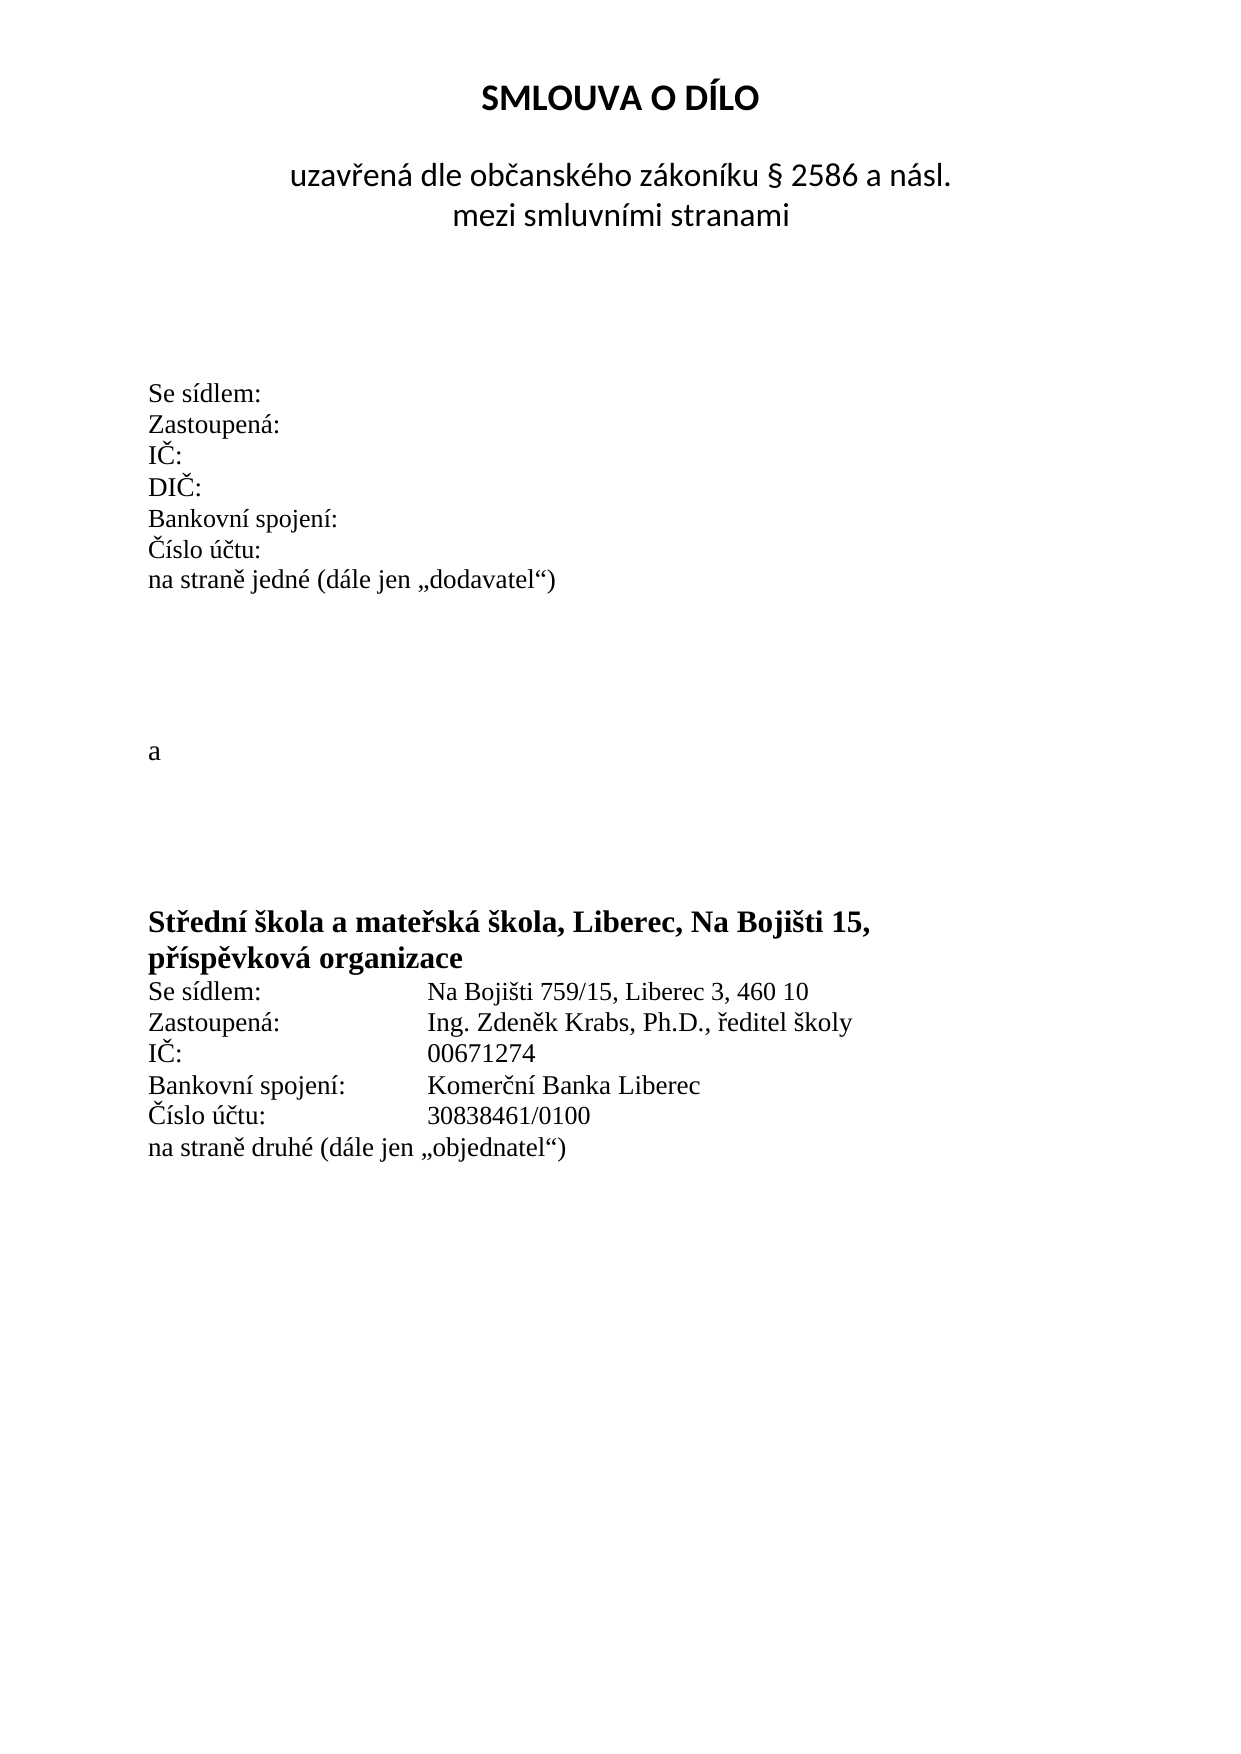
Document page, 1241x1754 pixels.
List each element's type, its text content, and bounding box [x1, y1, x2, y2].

text Bankovní spojení: Číslo účtu: [148, 503, 346, 564]
text Se sídlem: Na Bojišti 759/15, Liberec 3, 460 10 [148, 976, 1019, 1006]
text Se sídlem: Zastoupená: IČ: [148, 378, 282, 470]
text Bankovní spojení: Komerční Banka Liberec [148, 1069, 1019, 1100]
text Střední škola a mateřská škola, Liberec, Na Bojišti 15, příspěvková organizace [148, 904, 1019, 976]
text SMLOUVA O DÍLO [481, 74, 1019, 119]
text na straně druhé (dále jen „objednatel“) [148, 1131, 1019, 1162]
text Zastoupená: Ing. Zdeněk Krabs, Ph.D., ředitel školy [148, 1006, 1019, 1037]
text IČ: 00671274 [148, 1038, 1019, 1069]
text a [148, 733, 1019, 766]
text DIČ: [148, 471, 1019, 502]
text Číslo účtu: 30838461/0100 [148, 1100, 1019, 1131]
text na straně jedné (dále jen „dodavatel“) [148, 565, 1019, 595]
text uzavřená dle občanského zákoníku § 2586 a násl. mezi smluvními stranami [289, 155, 953, 235]
